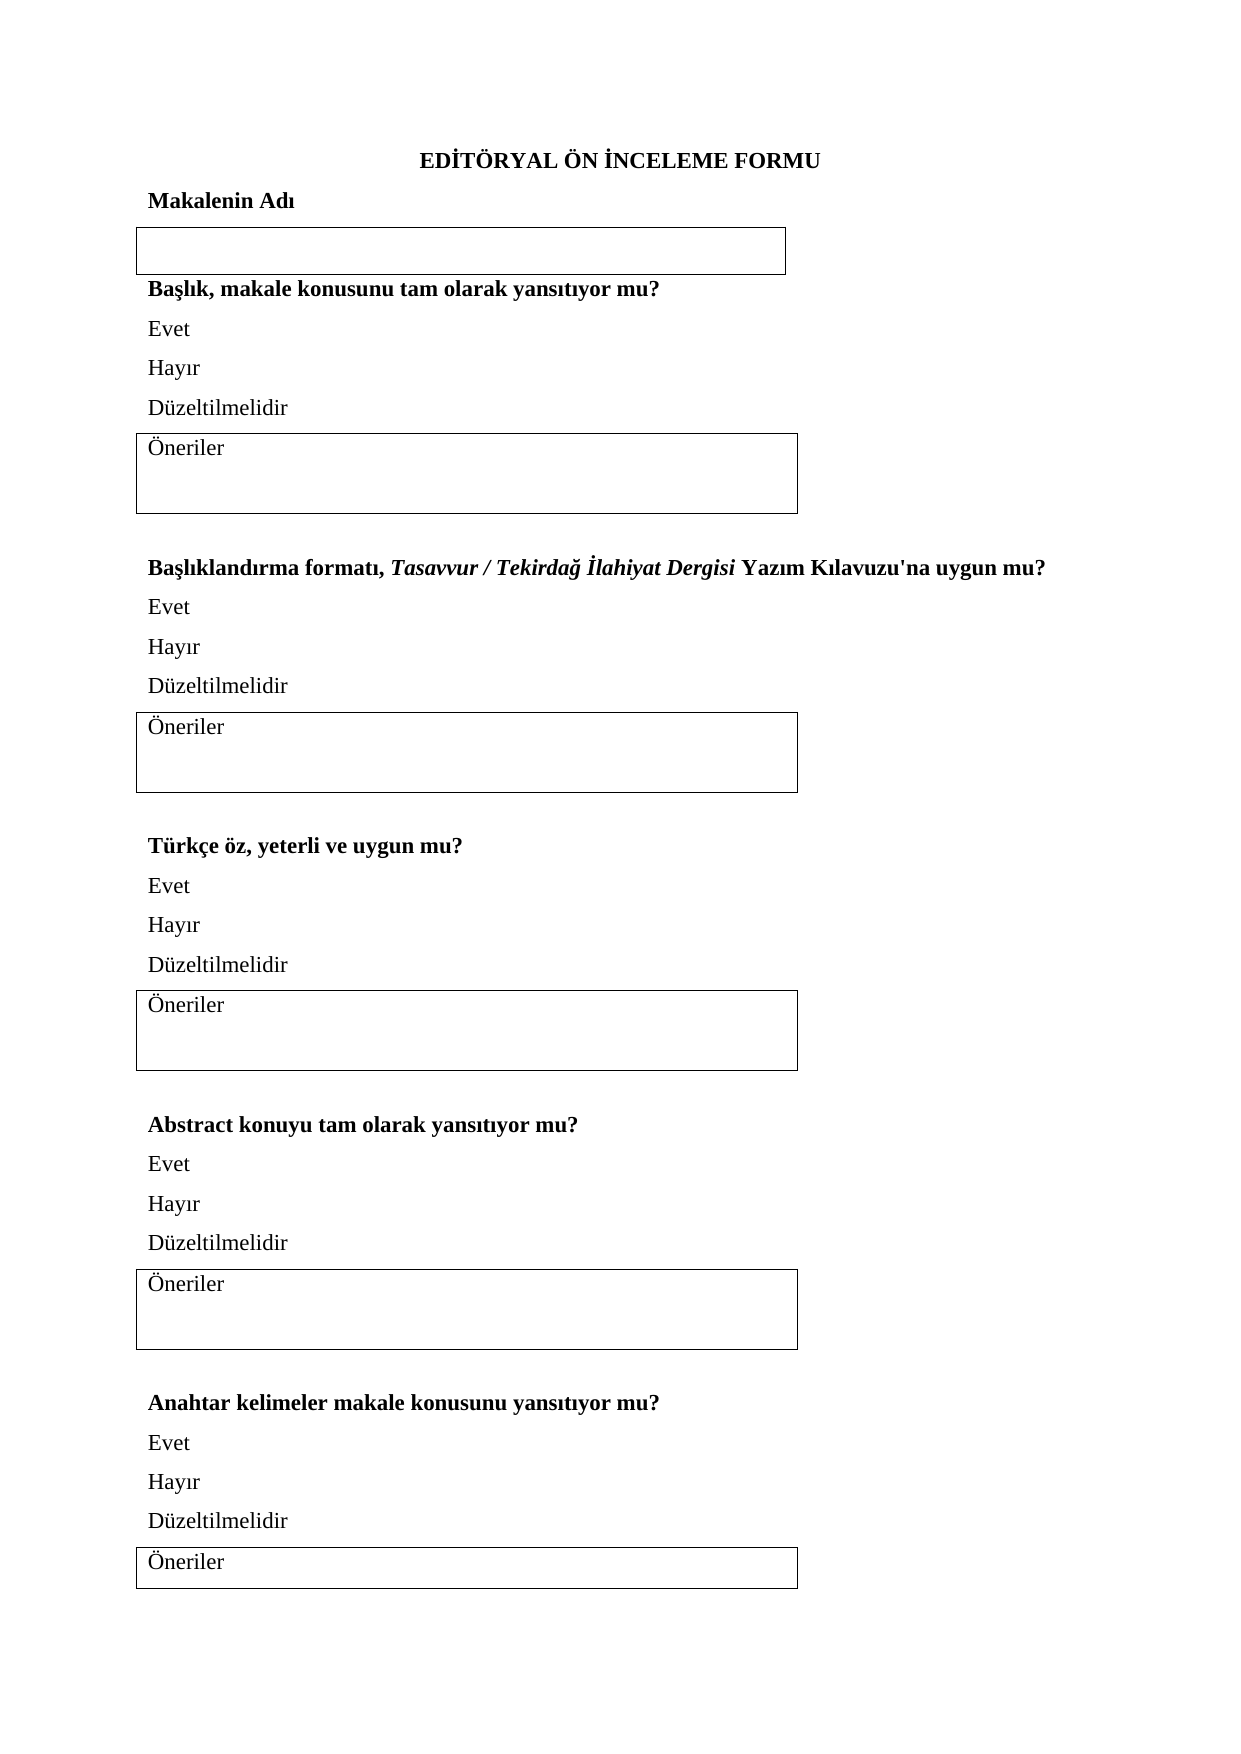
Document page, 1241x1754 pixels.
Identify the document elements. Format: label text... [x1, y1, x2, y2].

text Evet [148, 872, 1093, 898]
text Hayır [148, 633, 1093, 659]
text Hayır [148, 1190, 1093, 1216]
text Düzeltilmelidir [148, 394, 1093, 420]
table_header [137, 228, 785, 274]
text Hayır [148, 1468, 1093, 1494]
text Hayır [148, 911, 1093, 938]
text Düzeltilmelidir [148, 951, 1093, 977]
text Abstract konuyu tam olarak yansıtıyor mu? [148, 1111, 1093, 1137]
table_header Öneriler [137, 713, 797, 792]
text Başlıklandırma formatı, Tasavvur / Tekirdağ İlahiyat Dergisi Yazım Kılavuzu'na uygun mu? [148, 554, 1093, 580]
text Evet [148, 1429, 1093, 1455]
text Makalenin Adı [148, 187, 1093, 213]
text Düzeltilmelidir [148, 1508, 1093, 1534]
text Anahtar kelimeler makale konusunu yansıtıyor mu? [148, 1389, 1093, 1416]
text Türkçe öz, yeterli ve uygun mu? [148, 832, 1093, 859]
text EDİTÖRYAL ÖN İNCELEME FORMU [148, 148, 1093, 174]
table_header Öneriler [137, 1270, 797, 1349]
table_header Öneriler [137, 991, 797, 1070]
text Evet [148, 1150, 1093, 1177]
table_header Öneriler [137, 434, 797, 513]
text Düzeltilmelidir [148, 1229, 1093, 1256]
text Başlık, makale konusunu tam olarak yansıtıyor mu? [148, 275, 1093, 302]
text Evet [148, 593, 1093, 620]
text Düzeltilmelidir [148, 672, 1093, 699]
text Hayır [148, 354, 1093, 381]
table_header Öneriler [137, 1548, 797, 1588]
text Evet [148, 315, 1093, 341]
